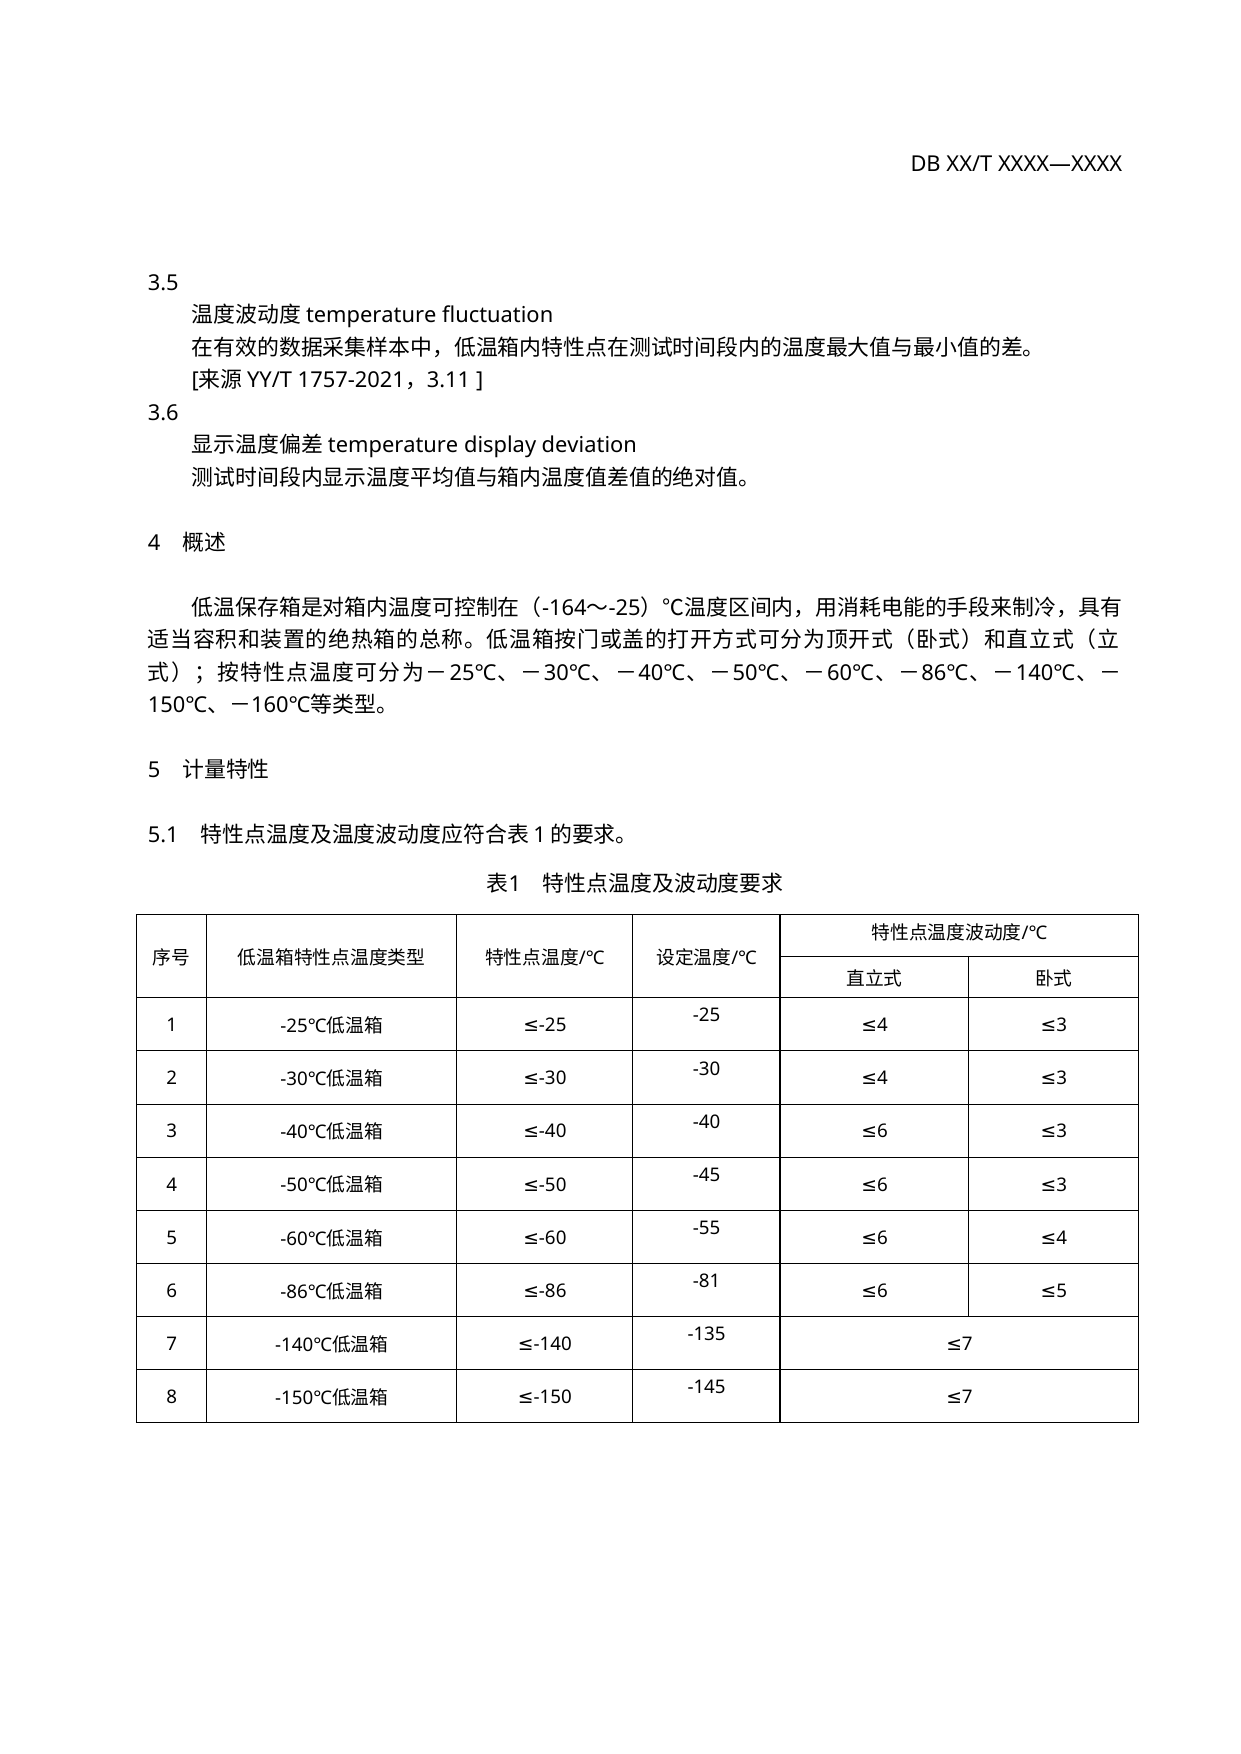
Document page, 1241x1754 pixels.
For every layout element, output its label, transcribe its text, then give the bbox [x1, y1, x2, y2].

table_header 特性点温度/℃ [457, 915, 632, 997]
table_header 设定温度/℃ [633, 915, 779, 997]
table_cell 1 [137, 998, 206, 1050]
table_cell ≤3 [969, 998, 1138, 1050]
text 概述 [148, 524, 1122, 557]
table_cell ≤4 [781, 1051, 968, 1103]
table_cell -25 [633, 998, 779, 1050]
table_cell ≤-150 [457, 1370, 632, 1422]
text 温度波动度 temperature fluctuation [148, 264, 1122, 329]
table_cell ≤6 [781, 1158, 968, 1210]
table_cell ≤-140 [457, 1317, 632, 1369]
table_cell 8 [137, 1370, 206, 1422]
table_cell -86℃低温箱 [207, 1264, 456, 1316]
table_cell -25℃低温箱 [207, 998, 456, 1050]
table_cell 卧式 [969, 957, 1138, 997]
table_cell ≤-86 [457, 1264, 632, 1316]
table_cell 4 [137, 1158, 206, 1210]
table_cell ≤3 [969, 1158, 1138, 1210]
text 特性点温度及温度波动度应符合表1的要求。 [148, 817, 1122, 849]
table_cell ≤6 [781, 1264, 968, 1316]
table_cell -55 [633, 1211, 779, 1263]
text 测试时间段内显示温度平均值与箱内温度值差值的绝对值。 [148, 459, 1122, 492]
table_cell ≤6 [781, 1211, 968, 1263]
table_header 序号 [137, 915, 206, 997]
text 低温保存箱是对箱内温度可控制在（-164～-25）℃温度区间内，用消耗电能的手段来制冷，具有适当容积和装置的绝热箱的总称。低温箱按门或盖的打开方式可分为顶开式（卧式）和直立式（立式）；按特性点温度可分为－25℃、－30℃、－40℃、－50℃、－60℃、－86℃、－140℃、－150℃、－160℃等类型。 [148, 589, 1122, 719]
table_cell 6 [137, 1264, 206, 1316]
text 计量特性 [148, 752, 1122, 784]
table_cell -45 [633, 1158, 779, 1210]
list 在有效的数据采集样本中，低温箱内特性点在测试时间段内的温度最大值与最小值的差。 [148, 329, 1122, 362]
table_cell -135 [633, 1317, 779, 1369]
table_cell ≤-40 [457, 1105, 632, 1157]
table_cell ≤7 [781, 1317, 1138, 1369]
table_cell -81 [633, 1264, 779, 1316]
table_cell ≤7 [781, 1370, 1138, 1422]
table_cell -40 [633, 1105, 779, 1157]
table_cell 3 [137, 1105, 206, 1157]
table_cell -60℃低温箱 [207, 1211, 456, 1263]
table_header 低温箱特性点温度类型 [207, 915, 456, 997]
table_cell ≤-60 [457, 1211, 632, 1263]
table_cell ≤4 [781, 998, 968, 1050]
table_cell ≤-25 [457, 998, 632, 1050]
table_cell 直立式 [781, 957, 968, 997]
table_cell ≤6 [781, 1105, 968, 1157]
table_cell 2 [137, 1051, 206, 1103]
table_cell 7 [137, 1317, 206, 1369]
text 显示温度偏差 temperature display deviation [148, 394, 1122, 459]
table_cell -140℃低温箱 [207, 1317, 456, 1369]
table_cell ≤-50 [457, 1158, 632, 1210]
table_cell ≤3 [969, 1105, 1138, 1157]
table_cell ≤5 [969, 1264, 1138, 1316]
table_cell -40℃低温箱 [207, 1105, 456, 1157]
table_cell -145 [633, 1370, 779, 1422]
table_cell ≤-30 [457, 1051, 632, 1103]
table_header 特性点温度波动度/℃ [781, 915, 1138, 956]
list [来源YY/T 1757-2021，3.11 ] [148, 362, 1122, 394]
table_cell ≤4 [969, 1211, 1138, 1263]
table_cell -30 [633, 1051, 779, 1103]
table_cell 5 [137, 1211, 206, 1263]
table_cell -150℃低温箱 [207, 1370, 456, 1422]
table_cell -50℃低温箱 [207, 1158, 456, 1210]
table_cell -30℃低温箱 [207, 1051, 456, 1103]
text 特性点温度及波动度要求 [148, 866, 1122, 898]
table_cell ≤3 [969, 1051, 1138, 1103]
